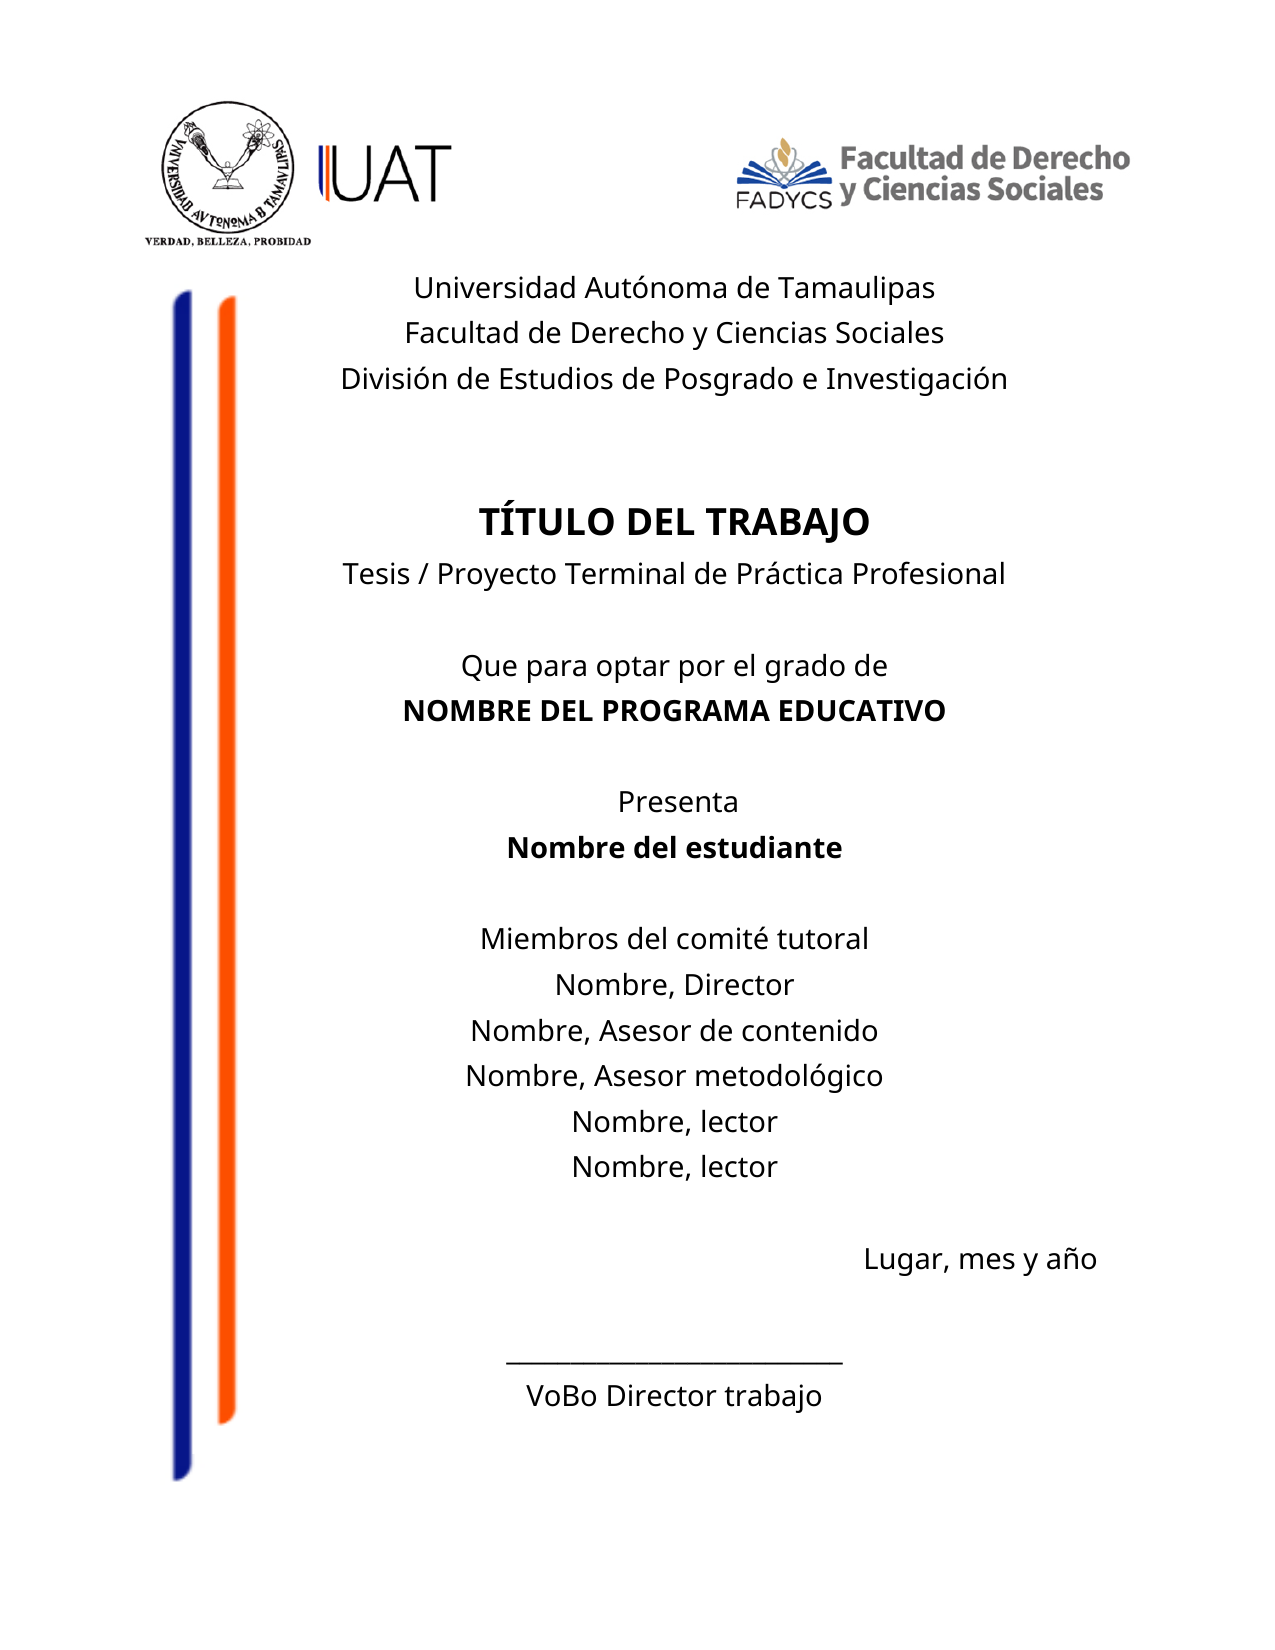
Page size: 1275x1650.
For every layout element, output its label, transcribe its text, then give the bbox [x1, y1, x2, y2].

text VoBo Director trabajo [259, 1375, 1098, 1414]
picture [135, 77, 1153, 255]
text Nombre del estudiante [259, 827, 1098, 867]
text Nombre, lector [259, 1101, 1098, 1141]
text Que para optar por el grado de [259, 645, 1098, 684]
text Nombre, Director [259, 964, 1098, 1004]
text Facultad de Derecho y Ciencias Sociales [259, 312, 1098, 352]
text Presenta [259, 782, 1098, 821]
text División de Estudios de Posgrado e Investigación [259, 358, 1098, 398]
text Nombre, Asesor metodológico [259, 1056, 1098, 1095]
text Universidad Autónoma de Tamaulipas [251, 267, 1098, 307]
text Nombre, Asesor de contenido [259, 1010, 1098, 1049]
text Tesis / Proyecto Terminal de Práctica Profesional [259, 554, 1098, 593]
text Miembros del comité tutoral [259, 919, 1098, 958]
text __________________________ [259, 1329, 1098, 1369]
text Nombre, lector [259, 1147, 1098, 1186]
text NOMBRE DEL PROGRAMA EDUCATIVO [259, 691, 1098, 730]
picture [144, 274, 259, 1498]
text TÍTULO DEL TRABAJO [259, 495, 1098, 546]
text Lugar, mes y año [259, 1238, 1098, 1278]
